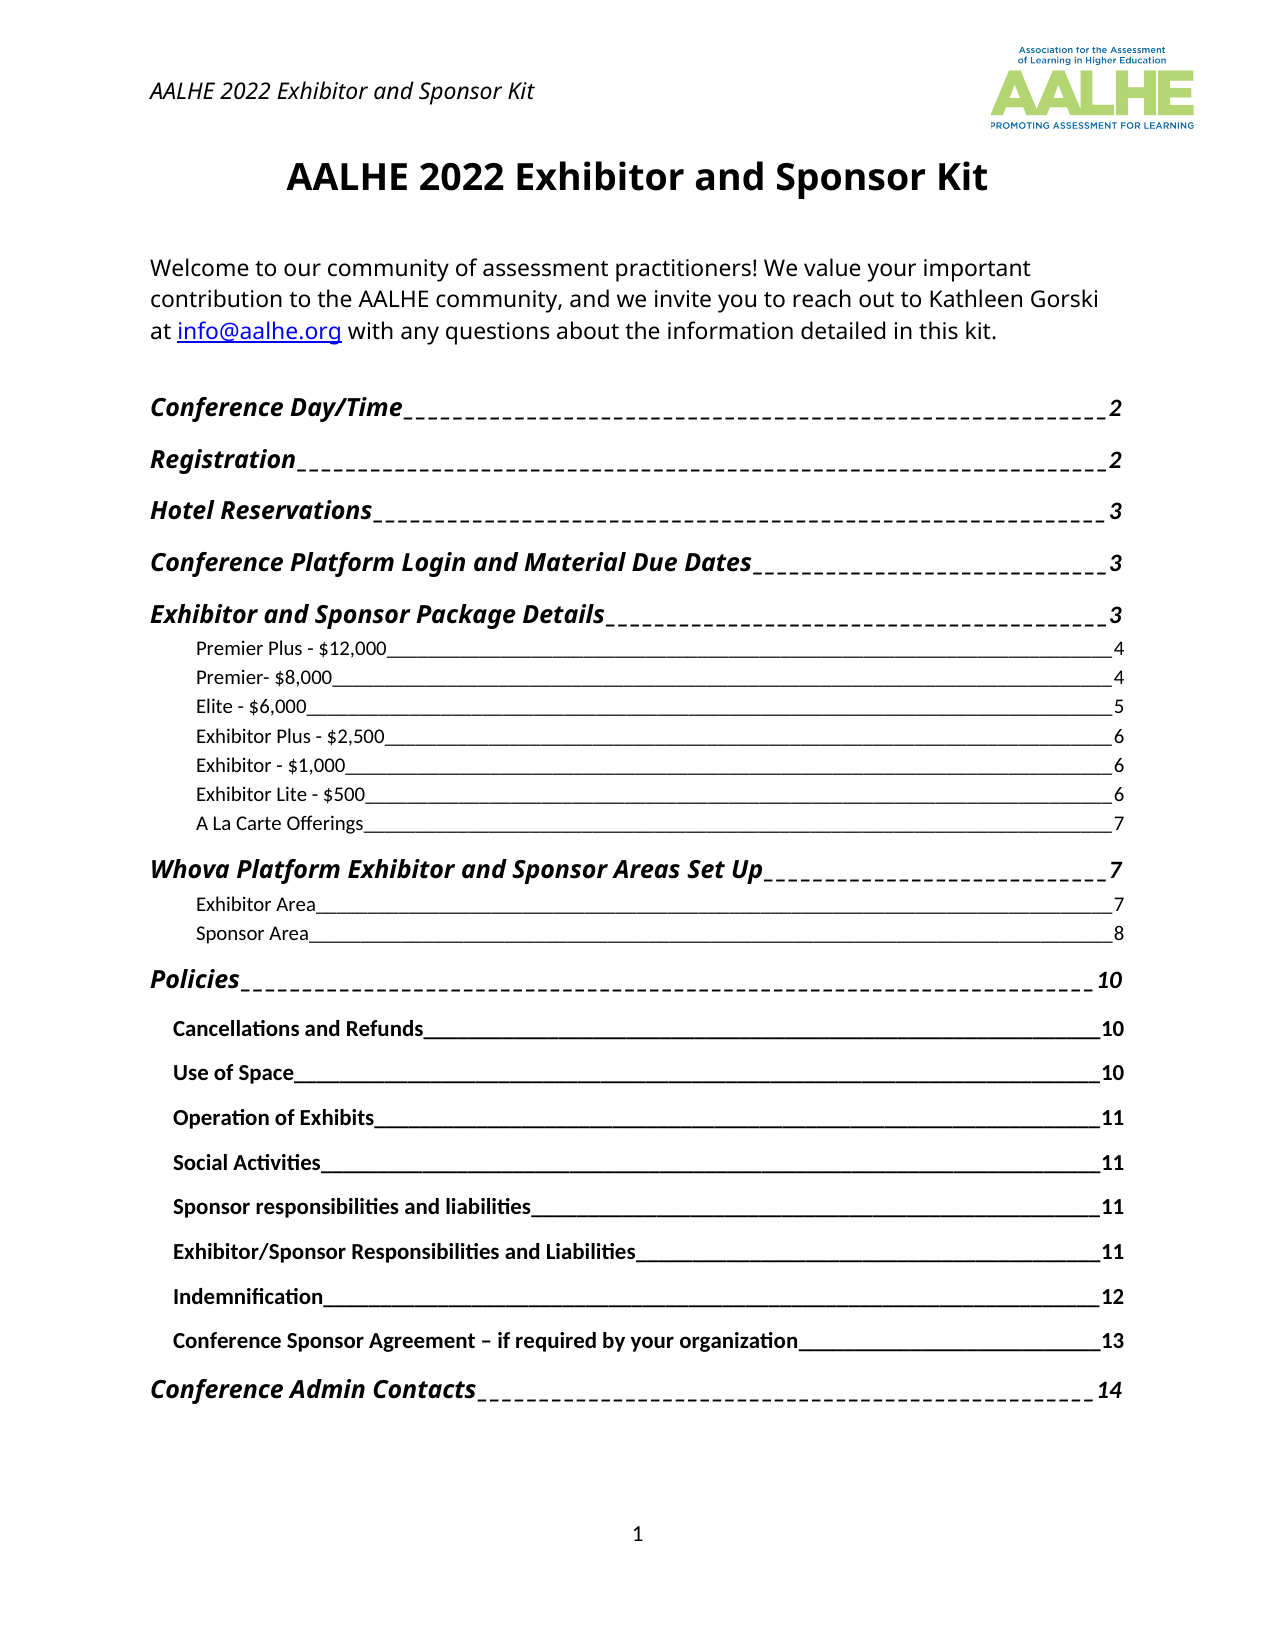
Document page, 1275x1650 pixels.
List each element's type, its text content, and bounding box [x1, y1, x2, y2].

text Conference Platform Login and Material Due Dates 3 [150, 544, 1125, 579]
text Hotel Reservations 3 [150, 493, 1125, 527]
text Premier- $8,000 4 [196, 664, 1125, 690]
text Whova Platform Exhibitor and Sponsor Areas Set Up 7 [150, 852, 1125, 886]
text Welcome to our community of assessment practitioners! We value your important contribution to the AALHE community, and we invite you to reach out to Kathleen Gorski at info@aalhe.org with any questions about the information detailed in this kit. [150, 252, 1125, 346]
text Exhibitor Lite - $500 6 [196, 781, 1125, 807]
picture [991, 47, 1194, 129]
text Conference Sponsor Agreement – if required by your organization 13 [173, 1327, 1125, 1354]
text Indemnification 12 [173, 1282, 1125, 1310]
text Exhibitor Area 7 [196, 891, 1125, 917]
text Operation of Exhibits 11 [173, 1103, 1125, 1131]
text Policies 10 [150, 962, 1125, 996]
text Exhibitor/Sponsor Responsibilities and Liabilities 11 [173, 1237, 1125, 1265]
text Sponsor responsibilities and liabilities 11 [173, 1192, 1125, 1221]
text Exhibitor Plus - $2,500 6 [196, 723, 1125, 748]
text AALHE 2022 Exhibitor and Sponsor Kit [150, 150, 1125, 201]
text Conference Day/Time 2 [150, 389, 1125, 424]
text Conference Admin Contacts 14 [150, 1371, 1125, 1405]
text Sponsor Area 8 [196, 920, 1125, 946]
text Exhibitor - $1,000 6 [196, 752, 1125, 777]
text Elite - $6,000 5 [196, 694, 1125, 719]
text A La Carte Offerings 7 [196, 810, 1125, 836]
text Social Activities 11 [173, 1148, 1125, 1176]
text Premier Plus - $12,000 4 [196, 635, 1125, 661]
text Cancellations and Refunds 10 [173, 1014, 1125, 1042]
text Exhibitor and Sponsor Package Details 3 [150, 596, 1125, 630]
text Registration 2 [150, 441, 1125, 475]
text Use of Space 10 [173, 1058, 1125, 1086]
